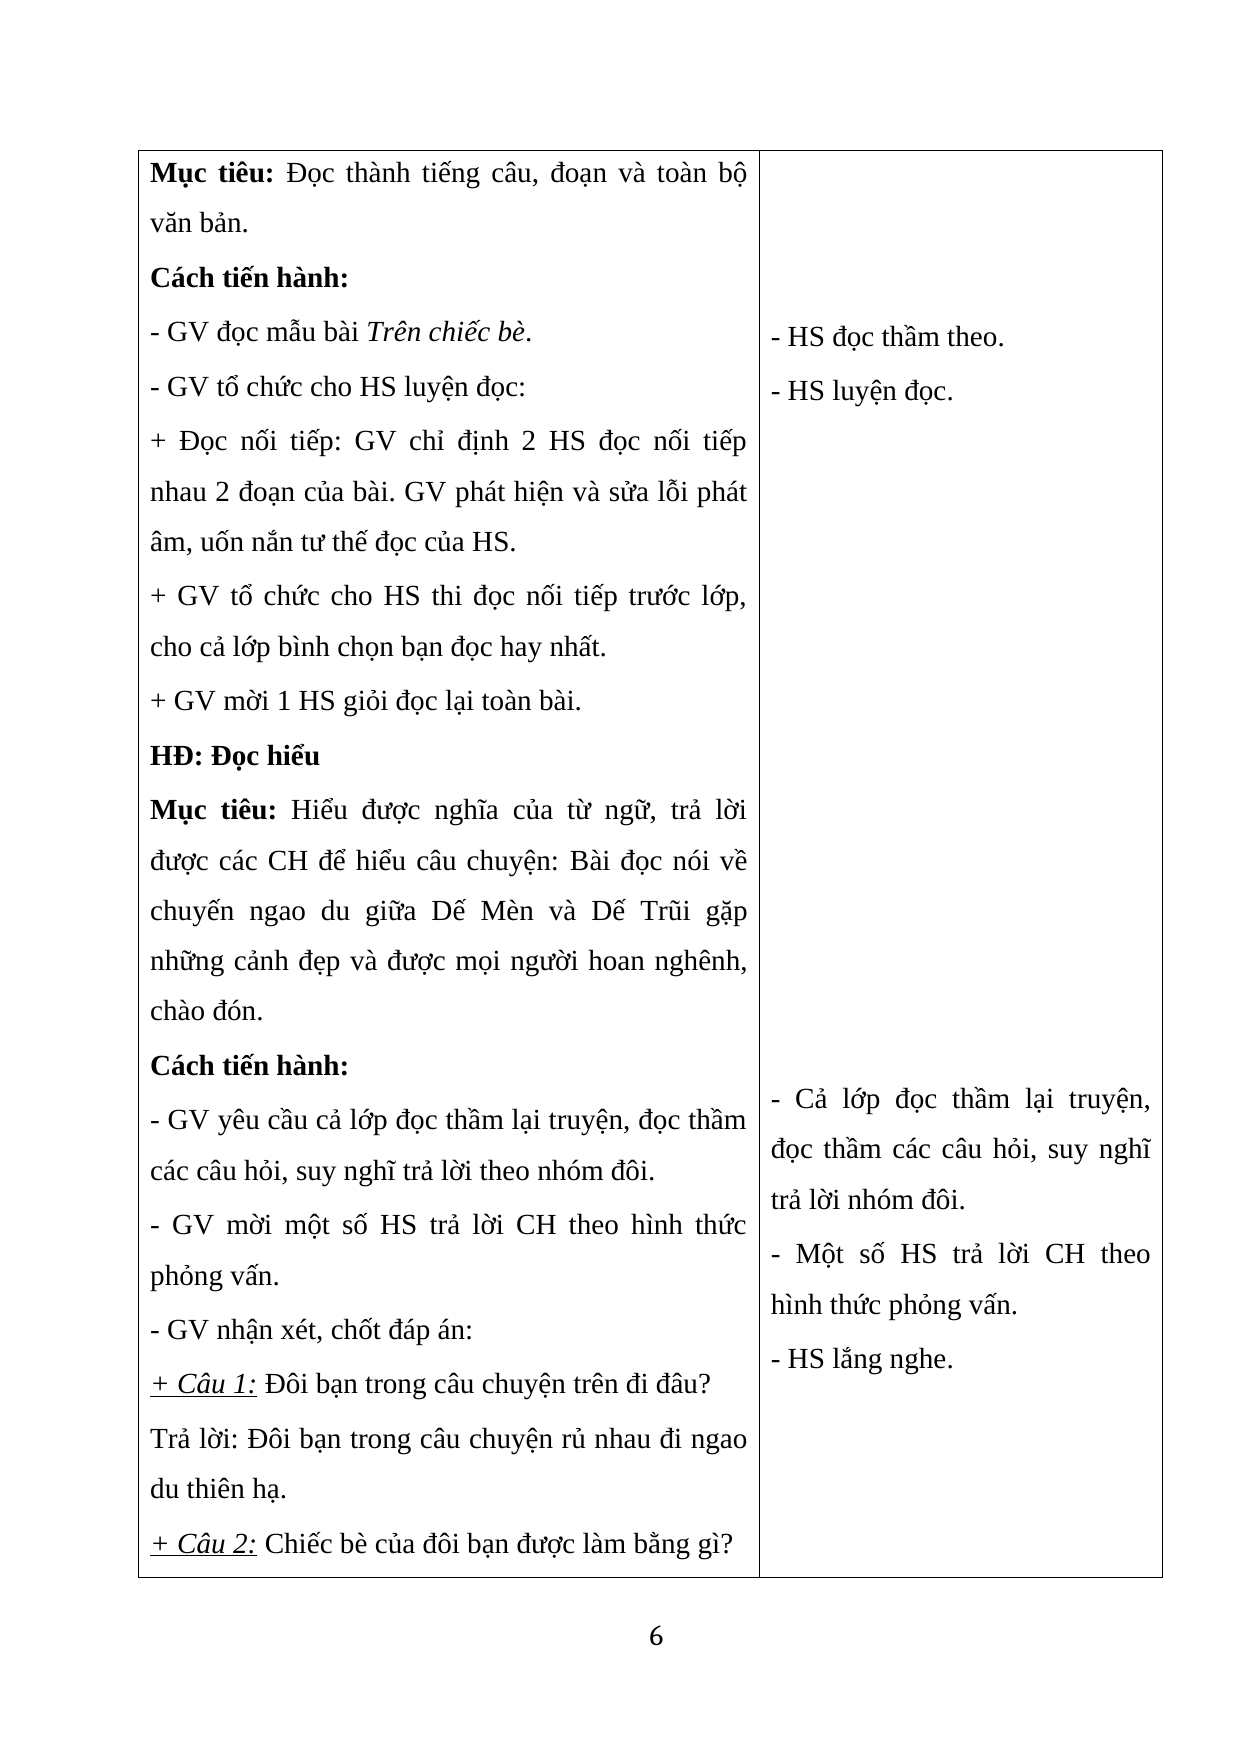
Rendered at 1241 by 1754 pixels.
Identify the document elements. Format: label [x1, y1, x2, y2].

table_cell [760, 151, 1162, 1577]
table_cell [139, 151, 759, 1577]
